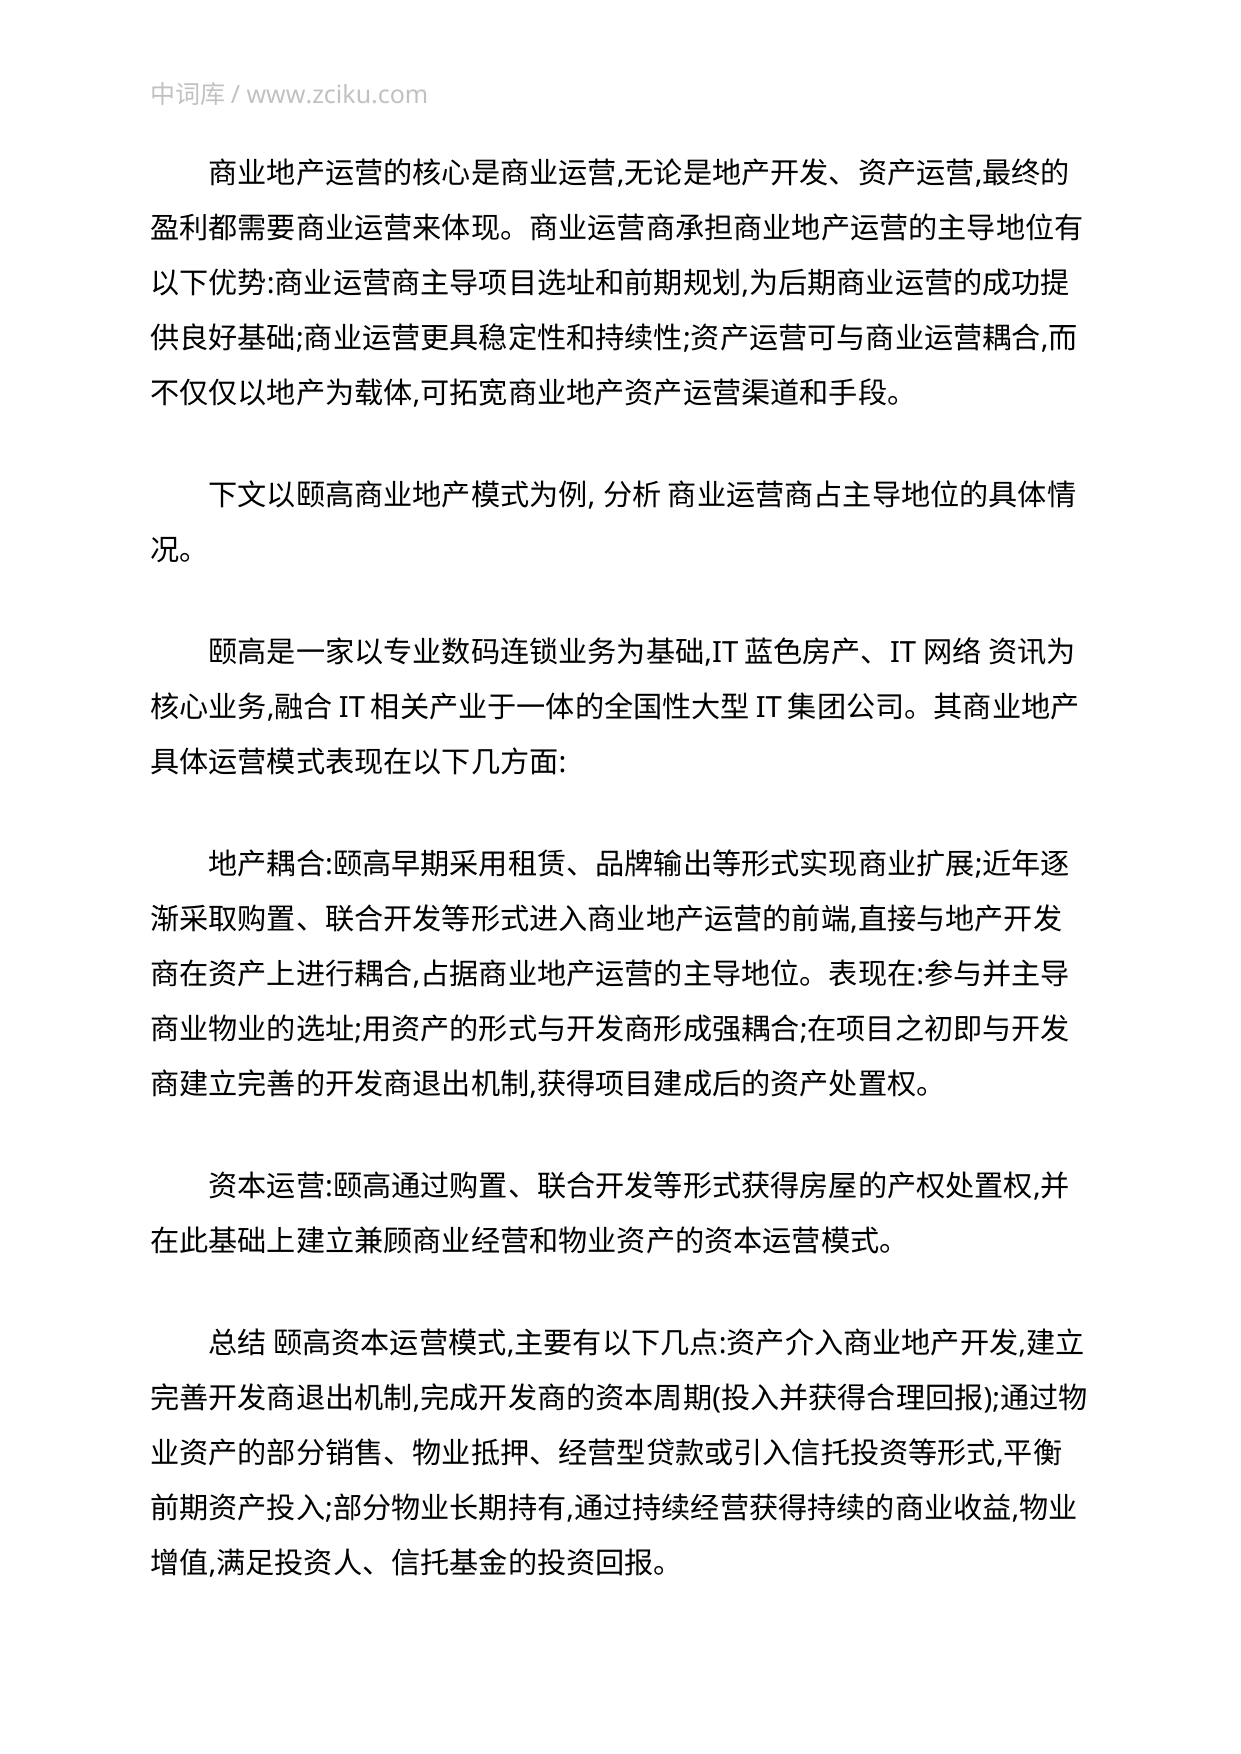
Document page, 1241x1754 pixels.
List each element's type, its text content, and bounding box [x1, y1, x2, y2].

text 总结 颐高资本运营模式,主要有以下几点:资产介入商业地产开发,建立完善开发商退出机制,完成开发商的资本周期(投入并获得合理回报);通过物业资产的部分销售、物业抵押、经营型贷款或引入信托投资等形式,平衡前期资产投入;部分物业长期持有,通过持续经营获得持续的商业收益,物业增值,满足投资人、信托基金的投资回报。 [150, 1319, 1090, 1582]
text 下文以颐高商业地产模式为例, 分析 商业运营商占主导地位的具体情况。 [150, 472, 1090, 569]
text 地产耦合:颐高早期采用租赁、品牌输出等形式实现商业扩展;近年逐渐采取购置、联合开发等形式进入商业地产运营的前端,直接与地产开发商在资产上进行耦合,占据商业地产运营的主导地位。表现在:参与并主导商业物业的选址;用资产的形式与开发商形成强耦合;在项目之初即与开发商建立完善的开发商退出机制,获得项目建成后的资产处置权。 [150, 841, 1090, 1103]
text 颐高是一家以专业数码连锁业务为基础,IT蓝色房产、IT 网络 资讯为核心业务,融合IT相关产业于一体的全国性大型IT集团公司。其商业地产具体运营模式表现在以下几方面: [150, 629, 1090, 781]
text 资本运营:颐高通过购置、联合开发等形式获得房屋的产权处置权,并在此基础上建立兼顾商业经营和物业资产的资本运营模式。 [150, 1163, 1090, 1260]
text 商业地产运营的核心是商业运营,无论是地产开发、资产运营,最终的盈利都需要商业运营来体现。商业运营商承担商业地产运营的主导地位有以下优势:商业运营商主导项目选址和前期规划,为后期商业运营的成功提供良好基础;商业运营更具稳定性和持续性;资产运营可与商业运营耦合,而不仅仅以地产为载体,可拓宽商业地产资产运营渠道和手段。 [150, 150, 1090, 412]
